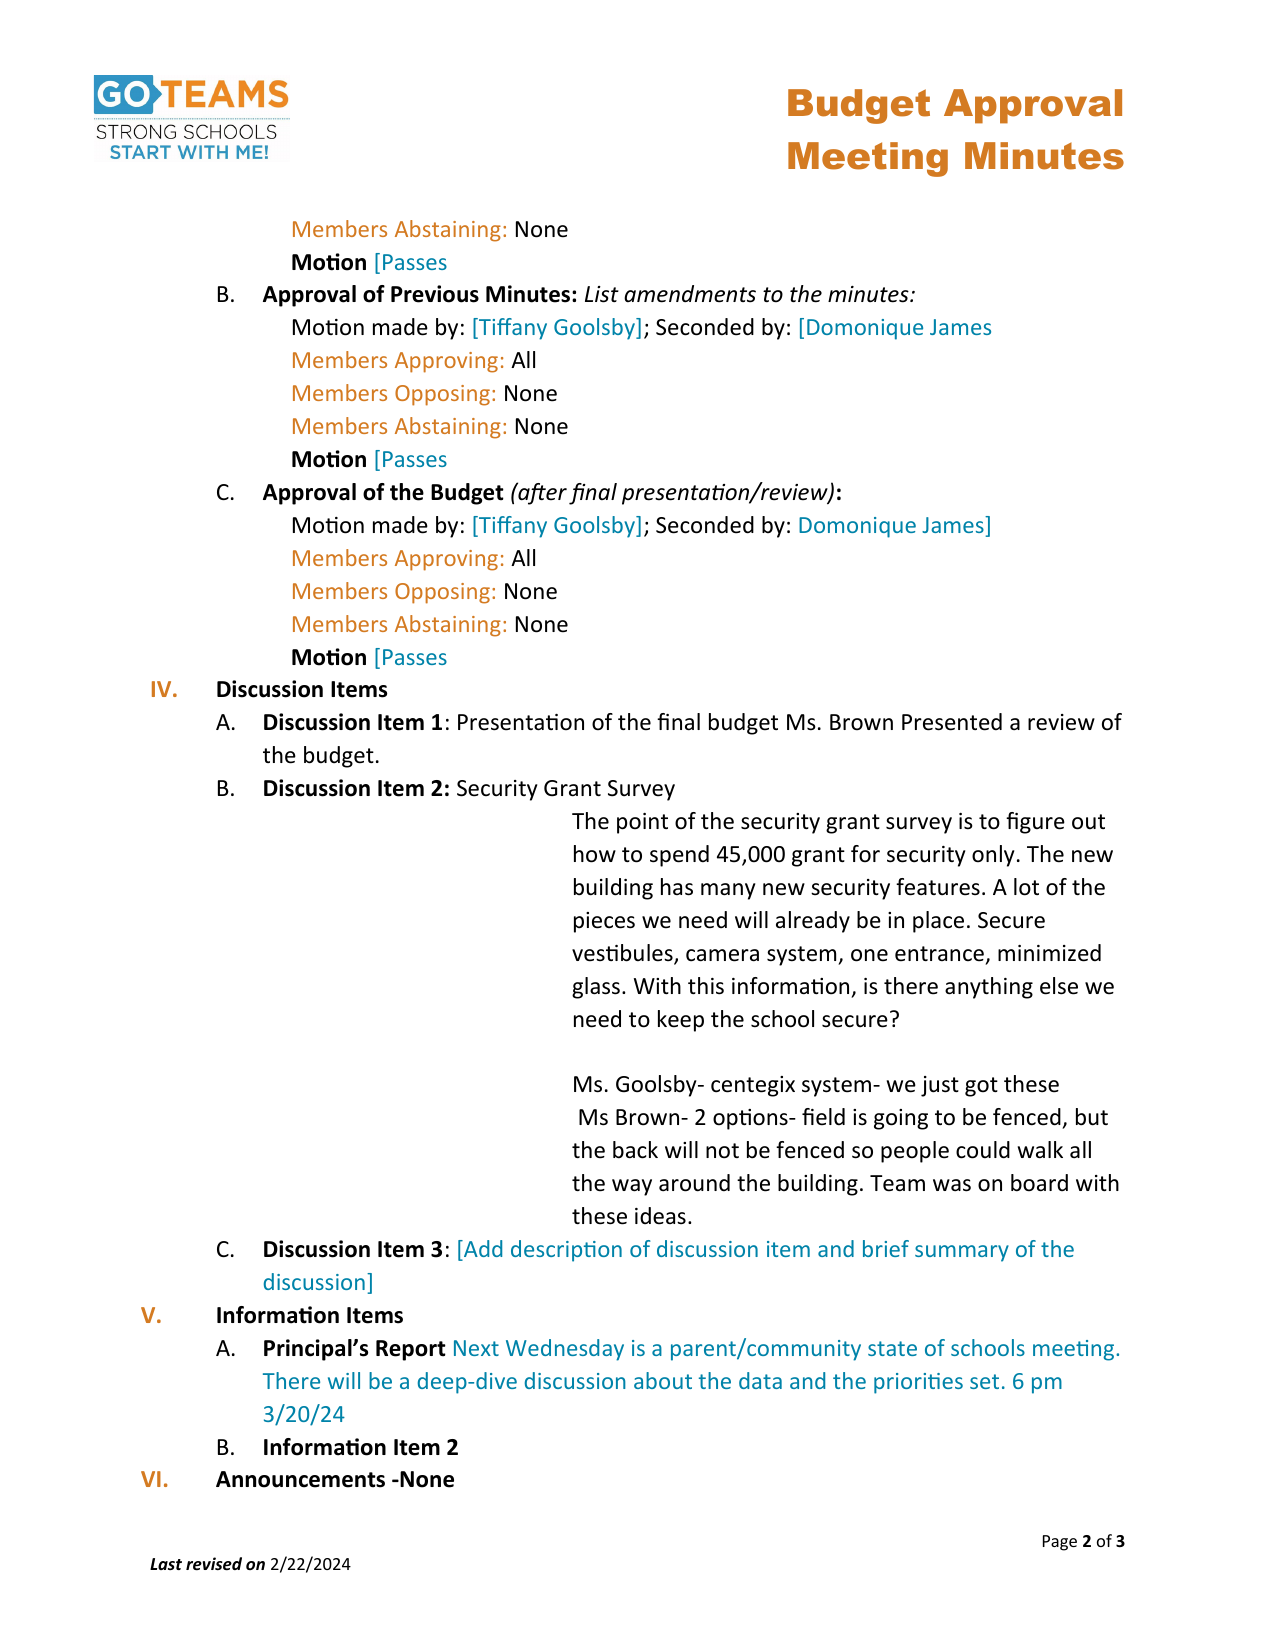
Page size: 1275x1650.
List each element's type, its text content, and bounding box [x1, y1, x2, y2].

text Motion [Passes [291, 641, 1125, 672]
list Approval of Previous Minutes: List amendments to the minutes: [216, 279, 1125, 309]
list Information Items [141, 1299, 1125, 1330]
text Members Approving: All [291, 542, 1125, 573]
list Discussion Item 3: [Add description of discussion item and brief summary of the discussion] [216, 1233, 1125, 1297]
text Motion [Passes [291, 443, 1125, 474]
text Members Abstaining: None [291, 608, 1125, 639]
list Discussion Item 2: Security Grant Survey [216, 773, 1125, 803]
picture [93, 75, 290, 162]
list Information Item 2 [216, 1431, 1125, 1462]
text Members Opposing: None [291, 378, 1125, 408]
text Motion made by: [Tiffany Goolsby]; Seconded by: [Domonique James [291, 312, 1125, 342]
text Members Abstaining: None [291, 411, 1125, 441]
list Principal’s Report Next Wednesday is a parent/community state of schools meeting. There will be a deep-dive discussion about the data and the priorities set. 6 pm 3/20/24 [216, 1332, 1125, 1429]
text Members Opposing: None [291, 575, 1125, 606]
text Members Abstaining: None [291, 213, 1125, 244]
text Motion [Passes [291, 246, 1125, 277]
list Discussion Item 1: Presentation of the final budget Ms. Brown Presented a review of the budget. [216, 707, 1125, 770]
list Announcements -None [141, 1464, 1125, 1494]
text The point of the security grant survey is to figure out how to spend 45,000 grant for security only. The new building has many new security features. A lot of the pieces we need will already be in place. Secure vestibules, camera system, one entrance, minimized glass. With this information, is there anything else we need to keep the school secure? [572, 806, 1125, 1034]
text Ms Brown- 2 options- field is going to be fenced, but the back will not be fenced so people could walk all the way around the building. Team was on board with these ideas. [572, 1102, 1125, 1231]
text Motion made by: [Tiffany Goolsby]; Seconded by: Domonique James] [291, 509, 1125, 540]
list Approval of the Budget (after final presentation/review): [216, 476, 1125, 507]
list Discussion Items [150, 674, 1125, 704]
text Ms. Goolsby- centegix system- we just got these [572, 1069, 1125, 1099]
text Members Approving: All [291, 345, 1125, 375]
